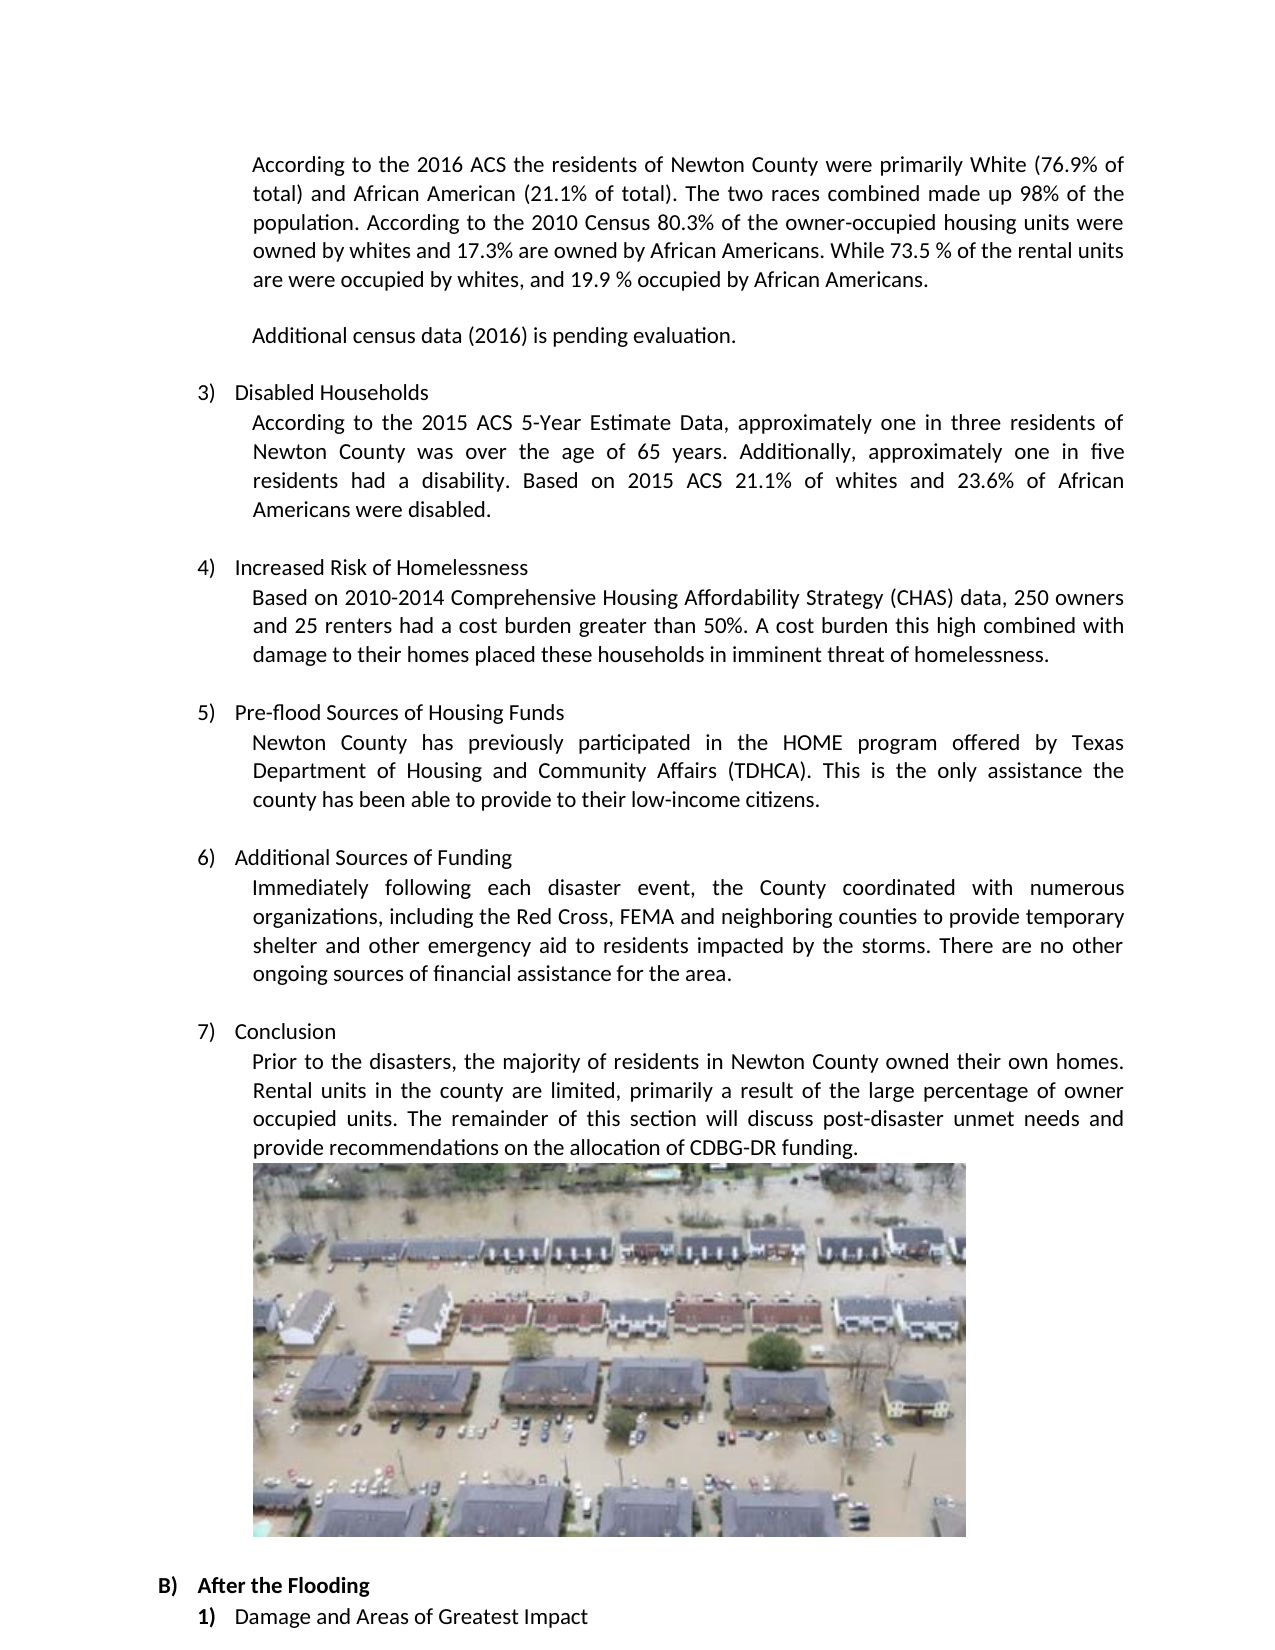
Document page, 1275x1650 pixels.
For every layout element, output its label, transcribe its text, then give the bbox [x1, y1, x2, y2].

text Immediately following each disaster event, the County coordinated with numerous organizations, including the Red Cross, FEMA and neighboring counties to provide temporary shelter and other emergency aid to residents impacted by the storms. There are no other ongoing sources of financial assistance for the area. [252, 873, 1126, 988]
list Damage and Areas of Greatest Impact [197, 1602, 1126, 1630]
list Conclusion [197, 1017, 1126, 1045]
picture [253, 1163, 966, 1537]
text Prior to the disasters, the majority of residents in Newton County owned their own homes. Rental units in the county are limited, primarily a result of the large percentage of owner occupied units. The remainder of this section will discuss post-disaster unmet needs and provide recommendations on the allocation of CDBG-DR funding. [252, 1047, 1126, 1161]
list Additional Sources of Funding [197, 843, 1126, 871]
text Newton County has previously participated in the HOME program offered by Texas Department of Housing and Community Affairs (TDHCA). This is the only assistance the county has been able to provide to their low-income citizens. [252, 728, 1126, 813]
text Additional census data (2016) is pending evaluation. [252, 321, 1126, 349]
list Increased Risk of Homelessness [197, 553, 1126, 581]
list Disabled Households [197, 378, 1126, 407]
list Pre-flood Sources of Housing Funds [197, 698, 1126, 726]
text According to the 2016 ACS the residents of Newton County were primarily White (76.9% of total) and African American (21.1% of total). The two races combined made up 98% of the population. According to the 2010 Census 80.3% of the owner-occupied housing units were owned by whites and 17.3% are owned by African Americans. While 73.5 % of the rental units are were occupied by whites, and 19.9 % occupied by African Americans. [252, 150, 1126, 293]
subtitle B) After the Flooding [158, 1571, 1126, 1599]
text Based on 2010-2014 Comprehensive Housing Affordability Strategy (CHAS) data, 250 owners and 25 renters had a cost burden greater than 50%. A cost burden this high combined with damage to their homes placed these households in imminent threat of homelessness. [252, 583, 1126, 668]
text According to the 2015 ACS 5-Year Estimate Data, approximately one in three residents of Newton County was over the age of 65 years. Additionally, approximately one in five residents had a disability. Based on 2015 ACS 21.1% of whites and 23.6% of African Americans were disabled. [252, 408, 1126, 523]
